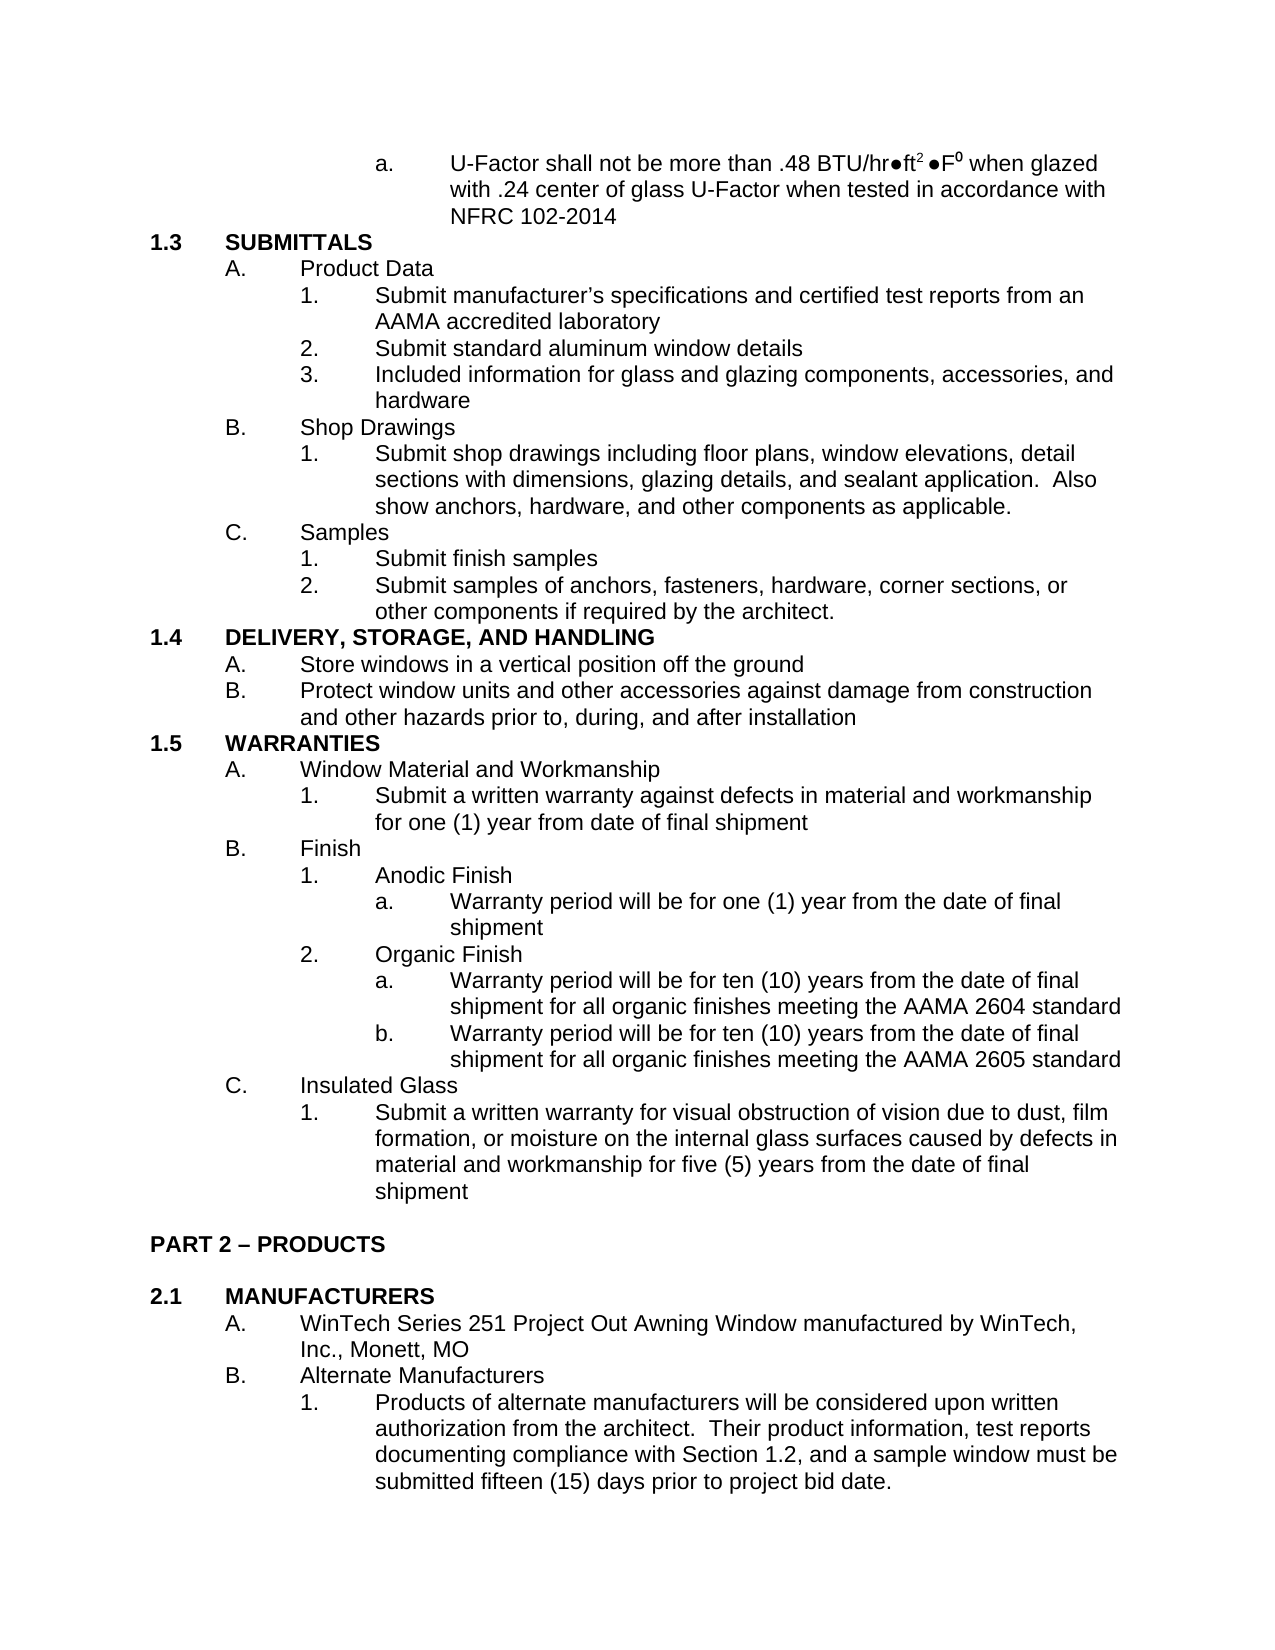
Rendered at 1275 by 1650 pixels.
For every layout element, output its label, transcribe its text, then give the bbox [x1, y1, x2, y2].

list Warranty period will be for ten (10) years from the date of final shipment for all organic finishes meeting the AAMA 2604 standard [375, 967, 1125, 1020]
list MANUFACTURERS [150, 1283, 1125, 1309]
list SUBMITTALS [150, 229, 1125, 255]
list Store windows in a vertical position off the ground [225, 651, 1125, 677]
list Submit samples of anchors, fasteners, hardware, corner sections, or other components if required by the architect. [300, 572, 1125, 624]
list WARRANTIES [150, 730, 1125, 756]
text PART 2 – PRODUCTS [150, 1231, 1125, 1257]
list Included information for glass and glazing components, accessories, and hardware [300, 361, 1125, 413]
list Submit standard aluminum window details [300, 334, 1125, 361]
list Submit a written warranty for visual obstruction of vision due to dust, film formation, or moisture on the internal glass surfaces caused by defects in material and workmanship for five (5) years from the date of final shipment [300, 1099, 1125, 1204]
list Anodic Finish [300, 862, 1125, 888]
list Protect window units and other accessories against damage from construction and other hazards prior to, during, and after installation [225, 677, 1125, 730]
list WinTech Series 251 Project Out Awning Window manufactured by WinTech, Inc., Monett, MO [225, 1309, 1125, 1362]
list U-Factor shall not be more than .48 BTU/hr●ft2 ●F⁰ when glazed with .24 center of glass U-Factor when tested in accordance with NFRC 102-2014 [375, 150, 1125, 229]
list DELIVERY, STORAGE, AND HANDLING [150, 624, 1125, 651]
list Insulated Glass [225, 1072, 1125, 1099]
list Products of alternate manufacturers will be considered upon written authorization from the architect. Their product information, test reports documenting compliance with Section 1.2, and a sample window must be submitted fifteen (15) days prior to project bid date. [300, 1389, 1125, 1494]
list Alternate Manufacturers [225, 1362, 1125, 1389]
list Warranty period will be for ten (10) years from the date of final shipment for all organic finishes meeting the AAMA 2605 standard [375, 1020, 1125, 1072]
list Submit finish samples [300, 545, 1125, 572]
list Window Material and Workmanship [225, 756, 1125, 782]
list Samples [225, 519, 1125, 545]
list Finish [225, 835, 1125, 862]
list Warranty period will be for one (1) year from the date of final shipment [375, 888, 1125, 941]
list Shop Drawings [225, 413, 1125, 440]
list Organic Finish [300, 941, 1125, 967]
list Product Data [225, 255, 1125, 282]
list Submit manufacturer’s specifications and certified test reports from an AAMA accredited laboratory [300, 282, 1125, 334]
list Submit shop drawings including floor plans, window elevations, detail sections with dimensions, glazing details, and sealant application. Also show anchors, hardware, and other components as applicable. [300, 440, 1125, 519]
list Submit a written warranty against defects in material and workmanship for one (1) year from date of final shipment [300, 782, 1125, 835]
